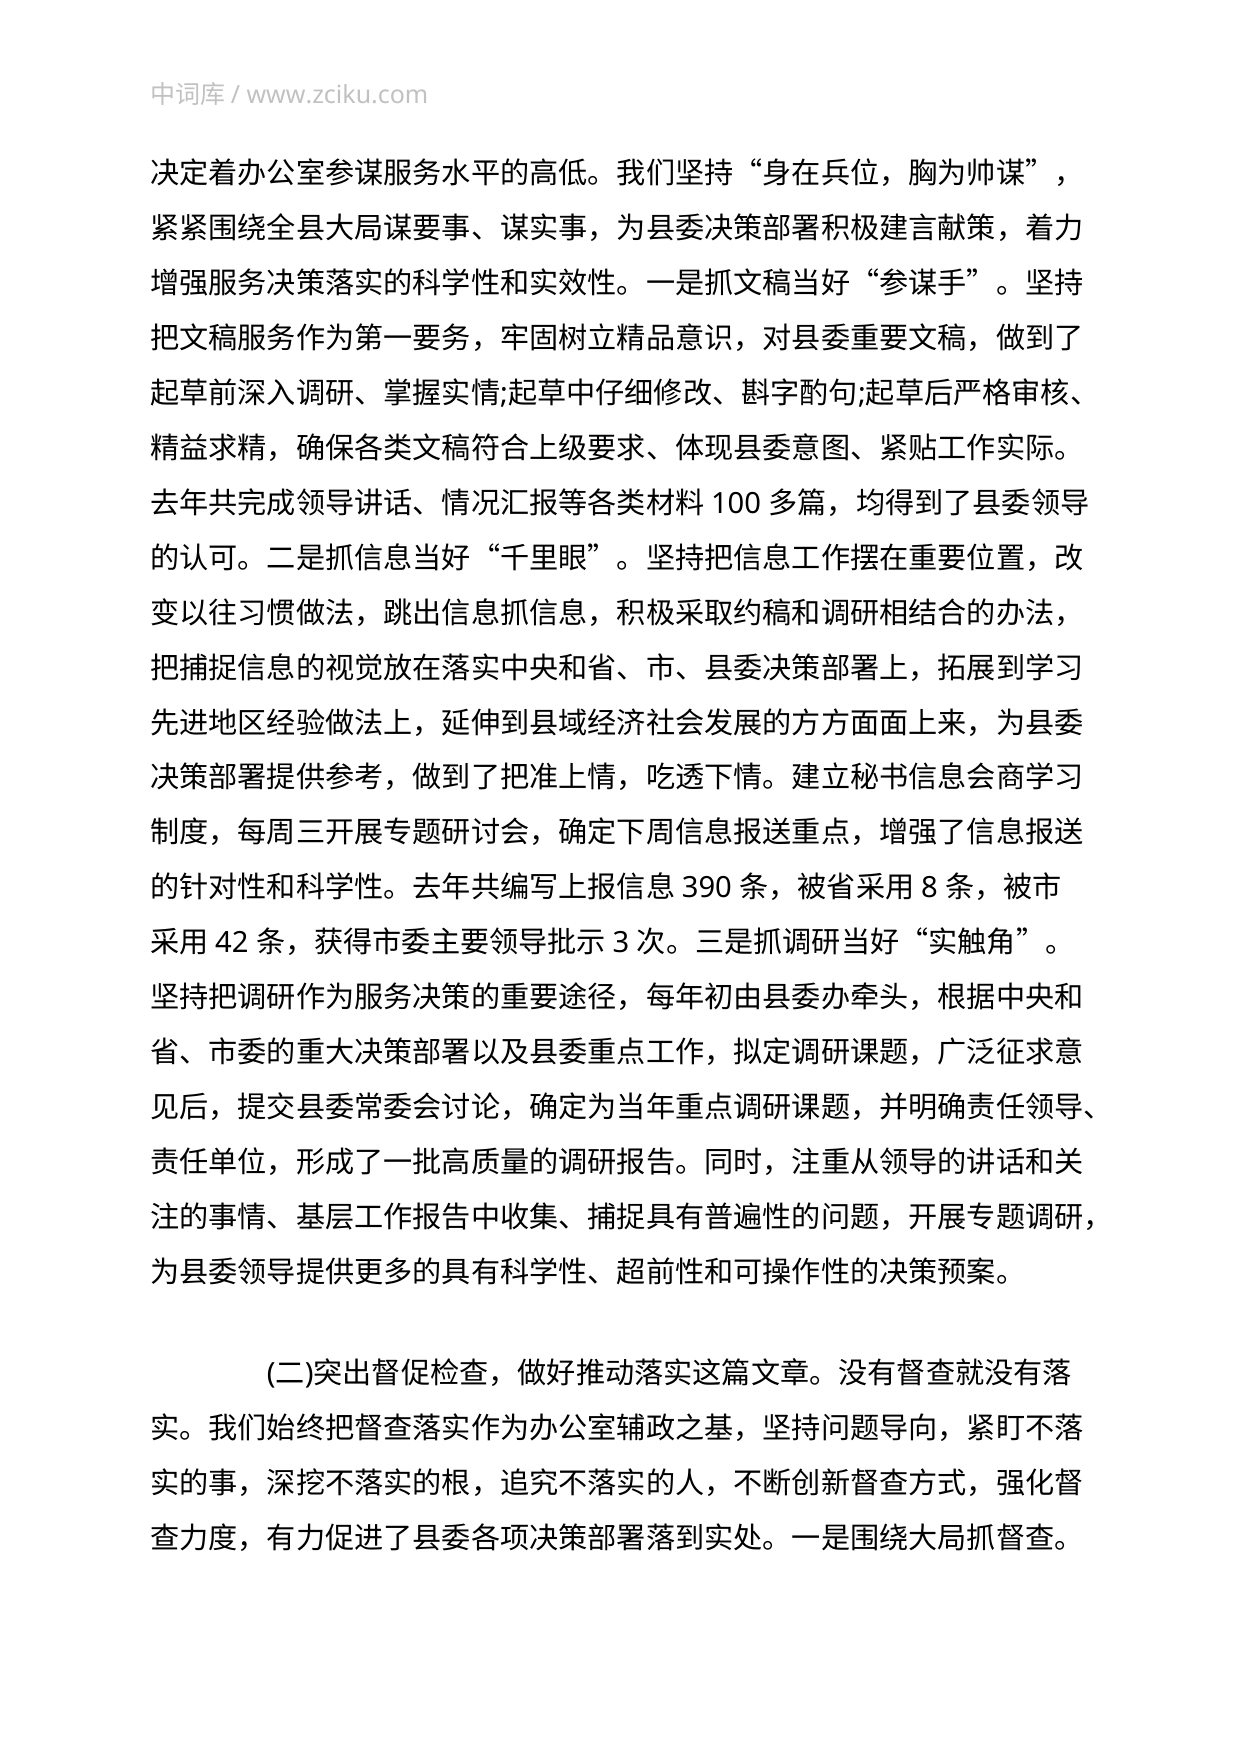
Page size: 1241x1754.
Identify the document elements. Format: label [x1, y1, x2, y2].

text [150, 1350, 1090, 1557]
text [150, 150, 1090, 1291]
